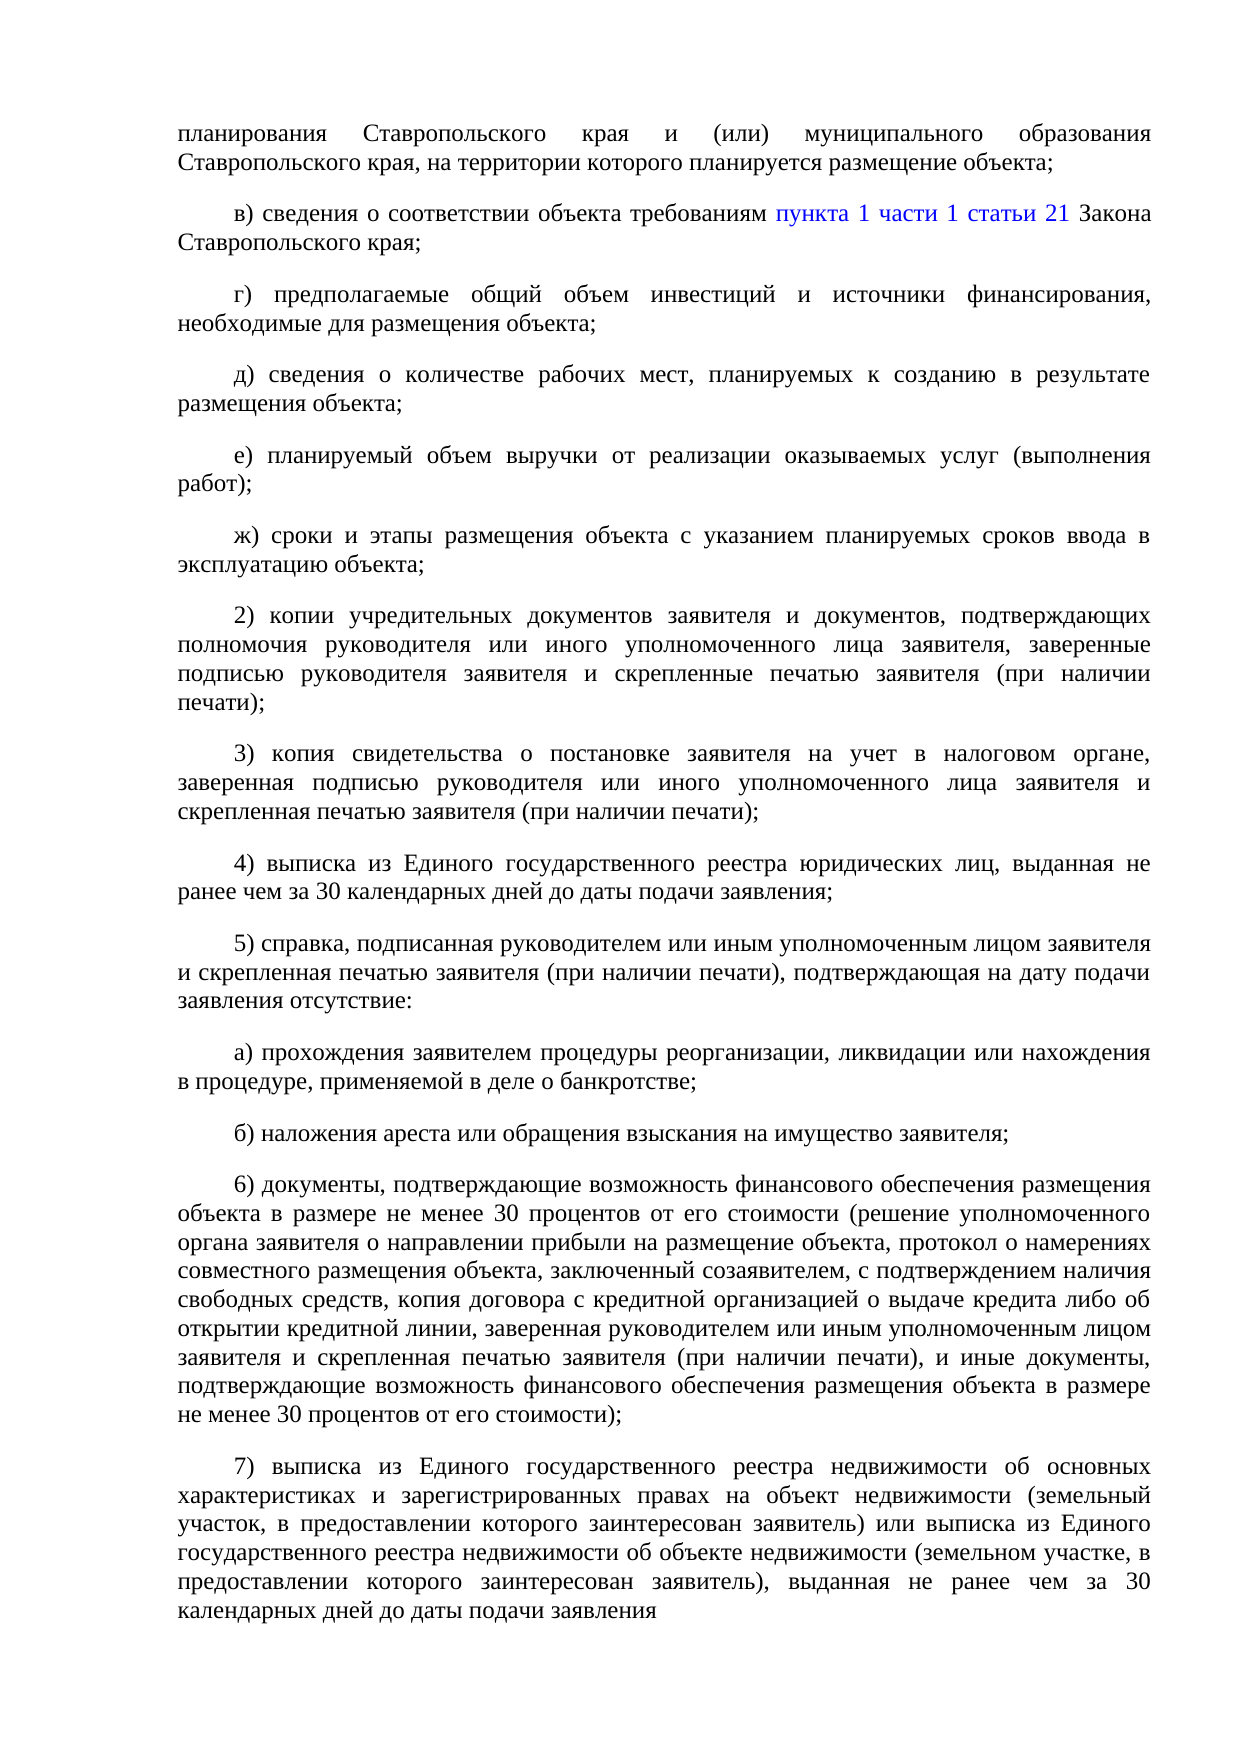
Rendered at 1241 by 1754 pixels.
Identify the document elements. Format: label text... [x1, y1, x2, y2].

text е) планируемый объем выручки от реализации оказываемых услуг (выполнения работ); [177, 440, 1152, 497]
text 5) справка, подписанная руководителем или иным уполномоченным лицом заявителя и скрепленная печатью заявителя (при наличии печати), подтверждающая на дату подачи заявления отсутствие: [177, 928, 1152, 1014]
text а) прохождения заявителем процедуры реорганизации, ликвидации или нахождения в процедуре, применяемой в деле о банкротстве; [177, 1037, 1152, 1095]
text б) наложения ареста или обращения взыскания на имущество заявителя; [177, 1118, 1152, 1146]
text 2) копии учредительных документов заявителя и документов, подтверждающих полномочия руководителя или иного уполномоченного лица заявителя, заверенные подписью руководителя заявителя и скрепленные печатью заявителя (при наличии печати); [177, 601, 1152, 716]
text 3) копия свидетельства о постановке заявителя на учет в налоговом органе, заверенная подписью руководителя или иного уполномоченного лица заявителя и скрепленная печатью заявителя (при наличии печати); [177, 738, 1152, 825]
text 4) выписка из Единого государственного реестра юридических лиц, выданная не ранее чем за 30 календарных дней до даты подачи заявления; [177, 848, 1152, 905]
text д) сведения о количестве рабочих мест, планируемых к созданию в результате размещения объекта; [177, 359, 1152, 417]
text ж) сроки и этапы размещения объекта с указанием планируемых сроков ввода в эксплуатацию объекта; [177, 520, 1152, 578]
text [177, 118, 1152, 176]
text г) предполагаемые общий объем инвестиций и источники финансирования, необходимые для размещения объекта; [177, 279, 1152, 336]
text 6) документы, подтверждающие возможность финансового обеспечения размещения объекта в размере не менее 30 процентов от его стоимости (решение уполномоченного органа заявителя о направлении прибыли на размещение объекта, протокол о намерениях совместного размещения объекта, заключенный созаявителем, с подтверждением наличия свободных средств, копия договора с кредитной организацией о выдаче кредита либо об открытии кредитной линии, заверенная руководителем или иным уполномоченным лицом заявителя и скрепленная печатью заявителя (при наличии печати), и иные документы, подтверждающие возможность финансового обеспечения размещения объекта в размере не менее 30 процентов от его стоимости); [177, 1169, 1152, 1428]
text в) сведения о соответствии объекта требованиям пункта 1 части 1 статьи 21 Закона Ставропольского края; [177, 198, 1152, 256]
text 7) выписка из Единого государственного реестра недвижимости об основных характеристиках и зарегистрированных правах на объект недвижимости (земельный участок, в предоставлении которого заинтересован заявитель) или выписка из Единого государственного реестра недвижимости об объекте недвижимости (земельном участке, в предоставлении которого заинтересован заявитель), выданная не ранее чем за 30 календарных дней до даты подачи заявления [177, 1451, 1152, 1623]
